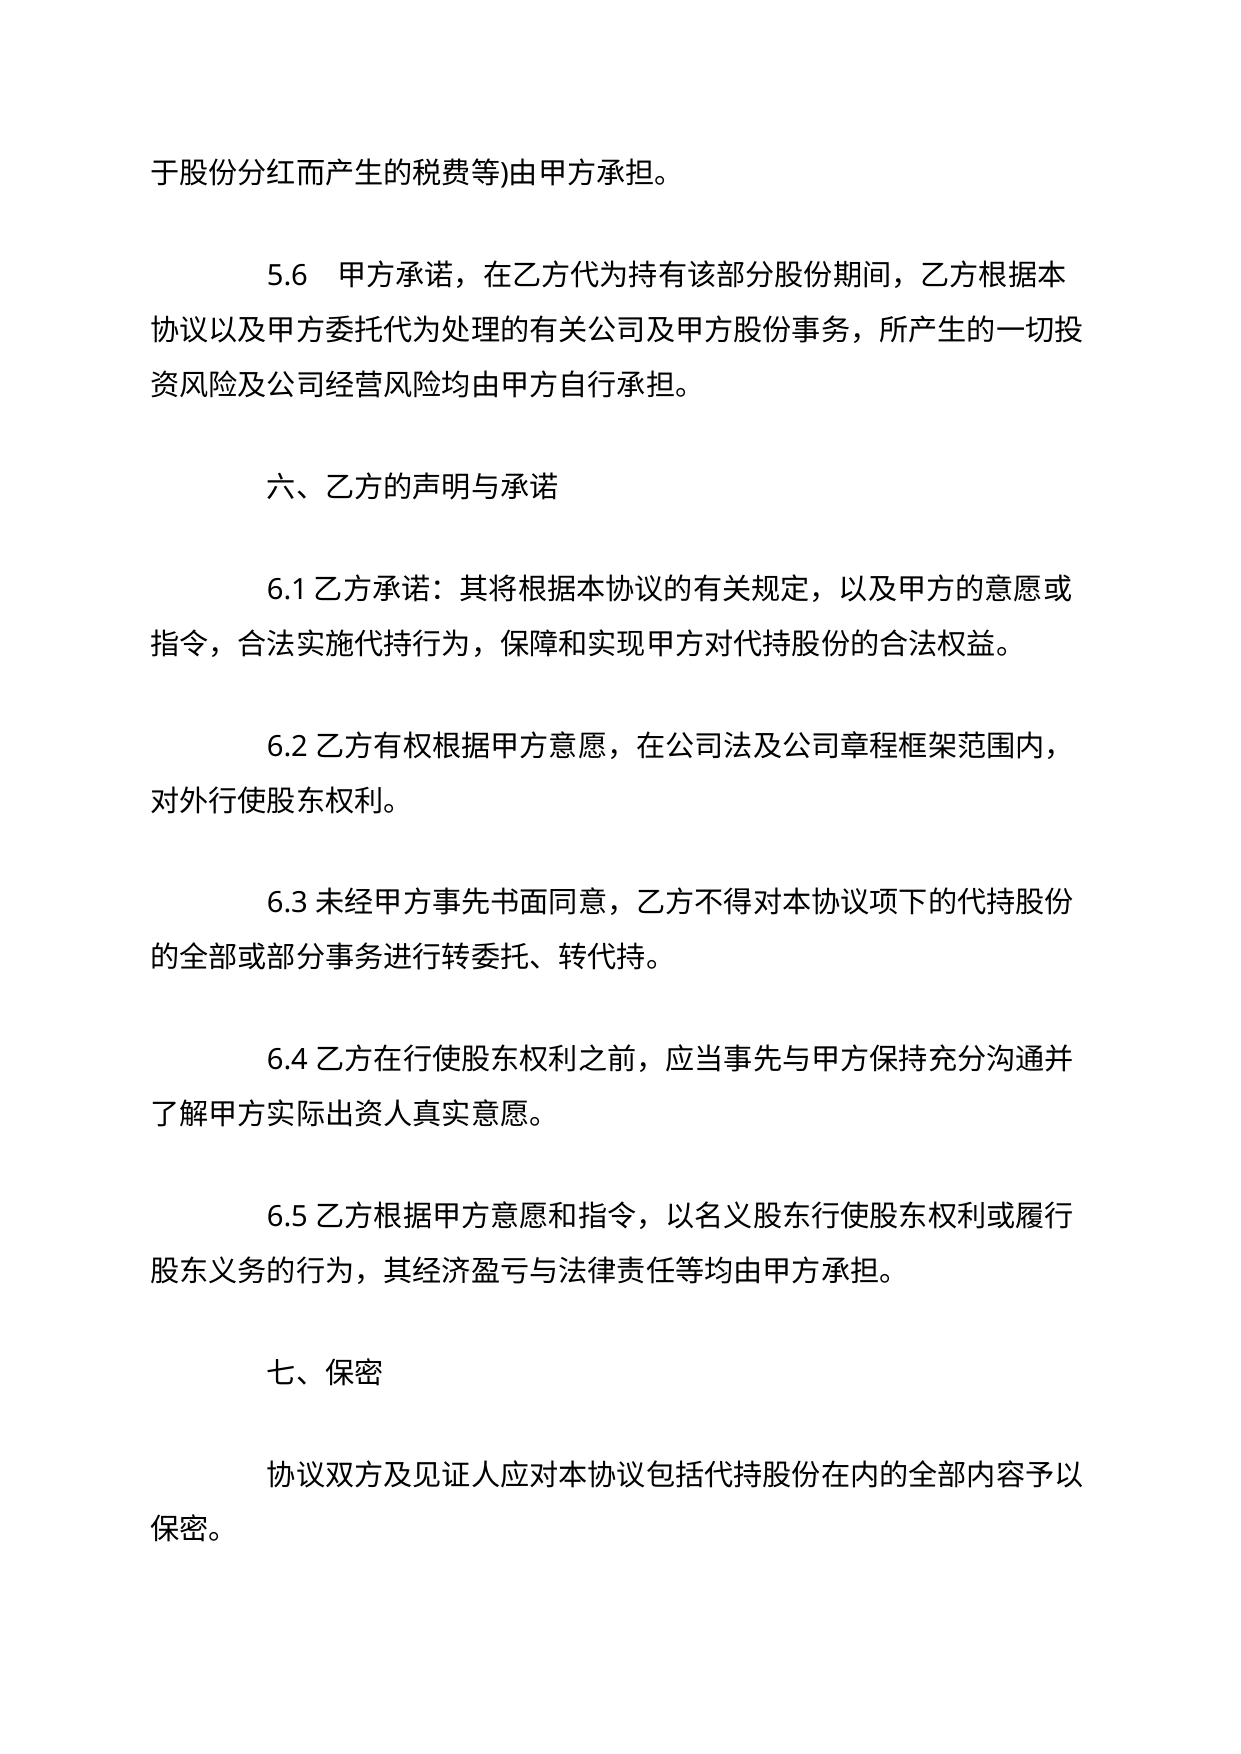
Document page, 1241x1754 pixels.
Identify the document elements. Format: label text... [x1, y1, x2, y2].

text 七、保密 [150, 1349, 1090, 1392]
text 6.4 乙方在行使股东权利之前，应当事先与甲方保持充分沟通并了解甲方实际出资人真实意愿。 [150, 1036, 1090, 1133]
text 协议双方及见证人应对本协议包括代持股份在内的全部内容予以保密。 [150, 1451, 1090, 1548]
text 6.1乙方承诺：其将根据本协议的有关规定，以及甲方的意愿或指令，合法实施代持行为，保障和实现甲方对代持股份的合法权益。 [150, 565, 1090, 663]
text 6.3 未经甲方事先书面同意，乙方不得对本协议项下的代持股份的全部或部分事务进行转委托、转代持。 [150, 879, 1090, 976]
text 6.2 乙方有权根据甲方意愿，在公司法及公司章程框架范围内，对外行使股东权利。 [150, 722, 1090, 819]
text 5.6 甲方承诺，在乙方代为持有该部分股份期间，乙方根据本协议以及甲方委托代为处理的有关公司及甲方股份事务，所产生的一切投资风险及公司经营风险均由甲方自行承担。 [150, 252, 1090, 404]
text 6.5 乙方根据甲方意愿和指令，以名义股东行使股东权利或履行股东义务的行为，其经济盈亏与法律责任等均由甲方承担。 [150, 1192, 1090, 1290]
text 六、乙方的声明与承诺 [150, 464, 1090, 506]
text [150, 150, 1090, 192]
